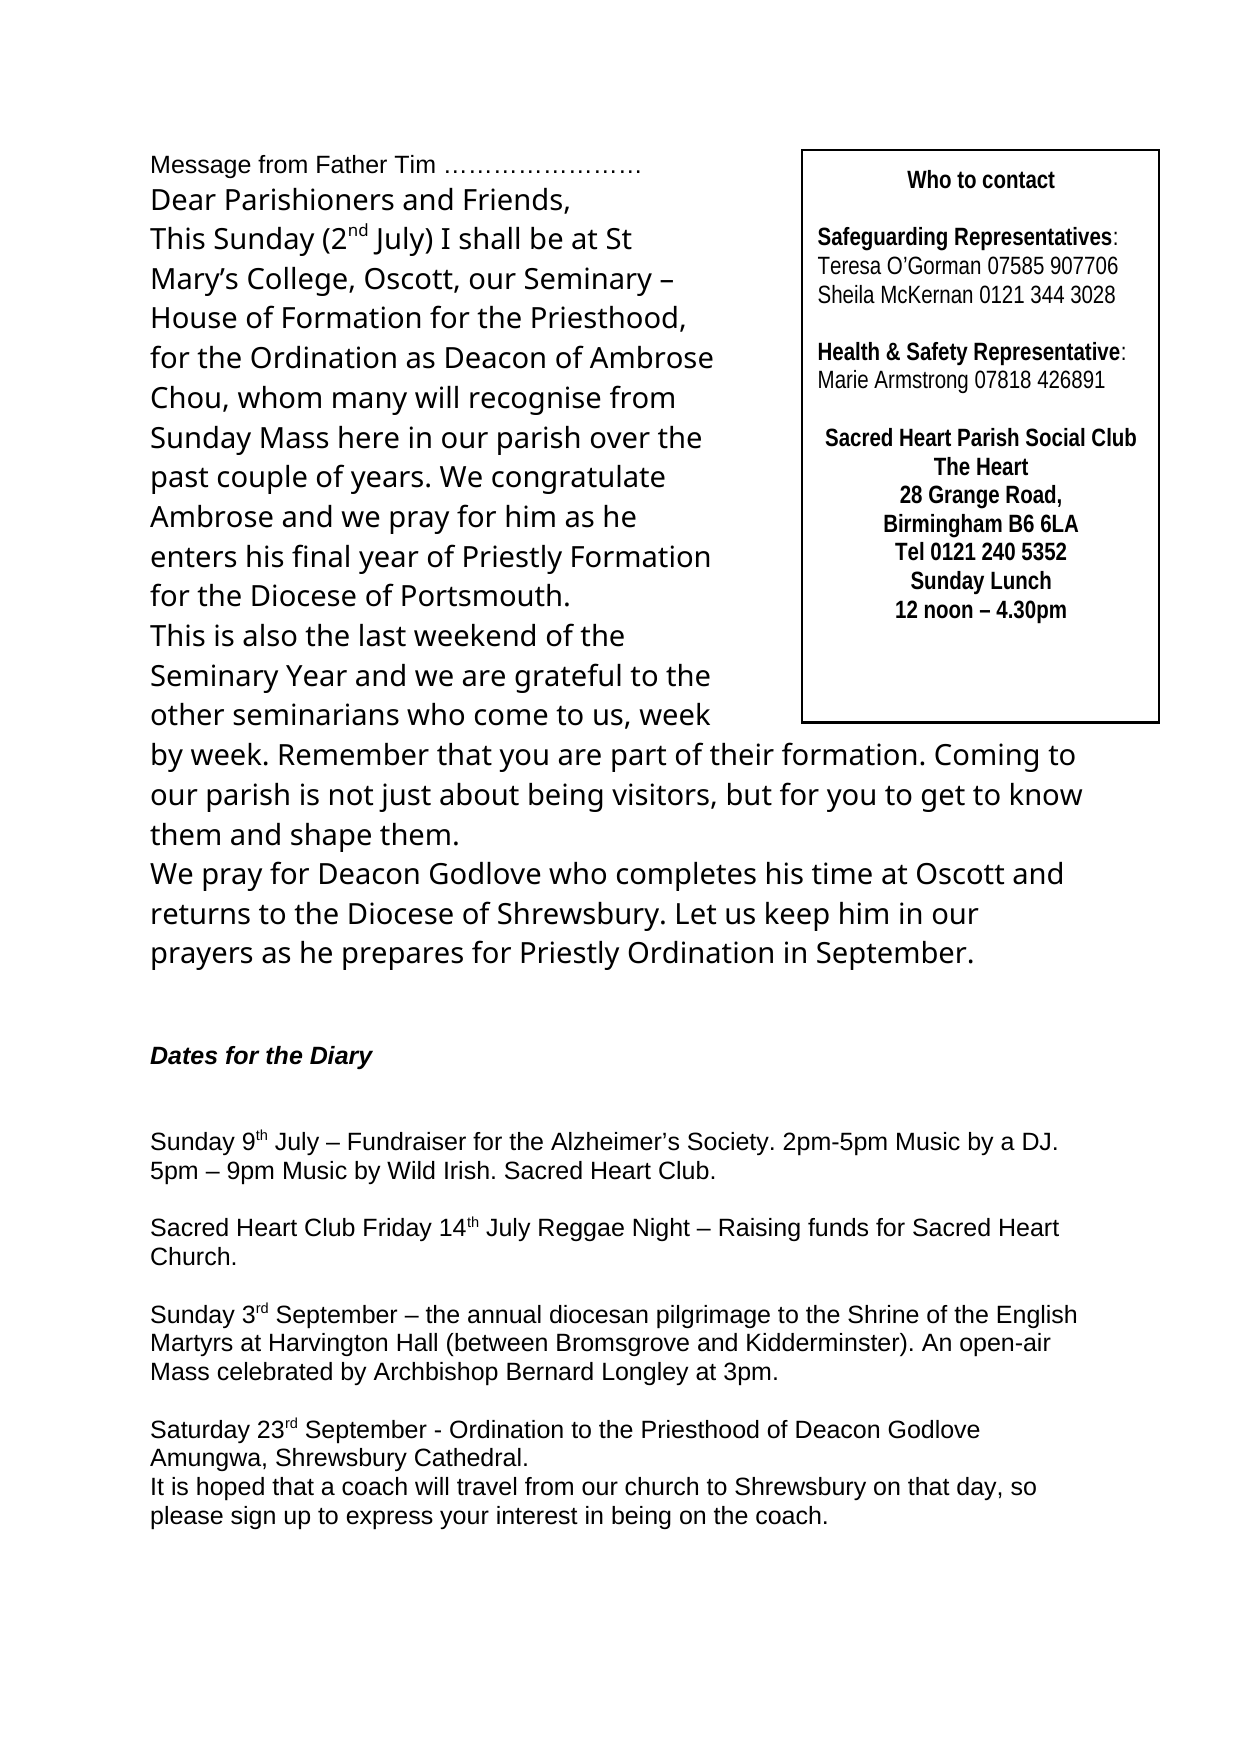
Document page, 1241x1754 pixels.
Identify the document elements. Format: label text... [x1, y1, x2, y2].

text 5pm – 9pm Music by Wild Irish. Sacred Heart Club. [150, 1156, 1090, 1185]
text Sacred Heart Club Friday 14th July Reggae Night – Raising funds for Sacred Heart Church. [150, 1213, 1090, 1271]
text Saturday 23rd September - Ordination to the Priesthood of Deacon Godlove Amungwa, Shrewsbury Cathedral. [150, 1415, 1090, 1472]
text Message from Father Tim …………………… [150, 150, 801, 179]
text It is hoped that a coach will travel from our church to Shrewsbury on that day, so please sign up to express your interest in being on the coach. [150, 1472, 1090, 1530]
text Sunday 3rd September – the annual diocesan pilgrimage to the Shrine of the English Martyrs at Harvington Hall (between Bromsgrove and Kidderminster). An open-air Mass celebrated by Archbishop Bernard Longley at 3pm. [150, 1300, 1090, 1386]
text Dear Parishioners and Friends, [150, 179, 801, 218]
text We pray for Deacon Godlove who completes his time at Oscott and returns to the Diocese of Shrewsbury. Let us keep him in our prayers as he prepares for Priestly Ordination in September. [150, 853, 1090, 972]
text This is also the last weekend of the Seminary Year and we are grateful to the other seminarians who come to us, week by week. Remember that you are part of their formation. Coming to our parish is not just about being visitors, but for you to get to know them and shape them. [150, 615, 1090, 853]
text Dates for the Diary [150, 1041, 1090, 1070]
text Sunday 9th July – Fundraiser for the Alzheimer’s Society. 2pm-5pm Music by a DJ. [150, 1127, 1090, 1156]
text This Sunday (2nd July) I shall be at St Mary’s College, Oscott, our Seminary – House of Formation for the Priesthood, for the Ordination as Deacon of Ambrose Chou, whom many will recognise from Sunday Mass here in our parish over the past couple of years. We congratulate Ambrose and we pray for him as he enters his final year of Priestly Formation for the Diocese of Portsmouth. [150, 218, 801, 615]
